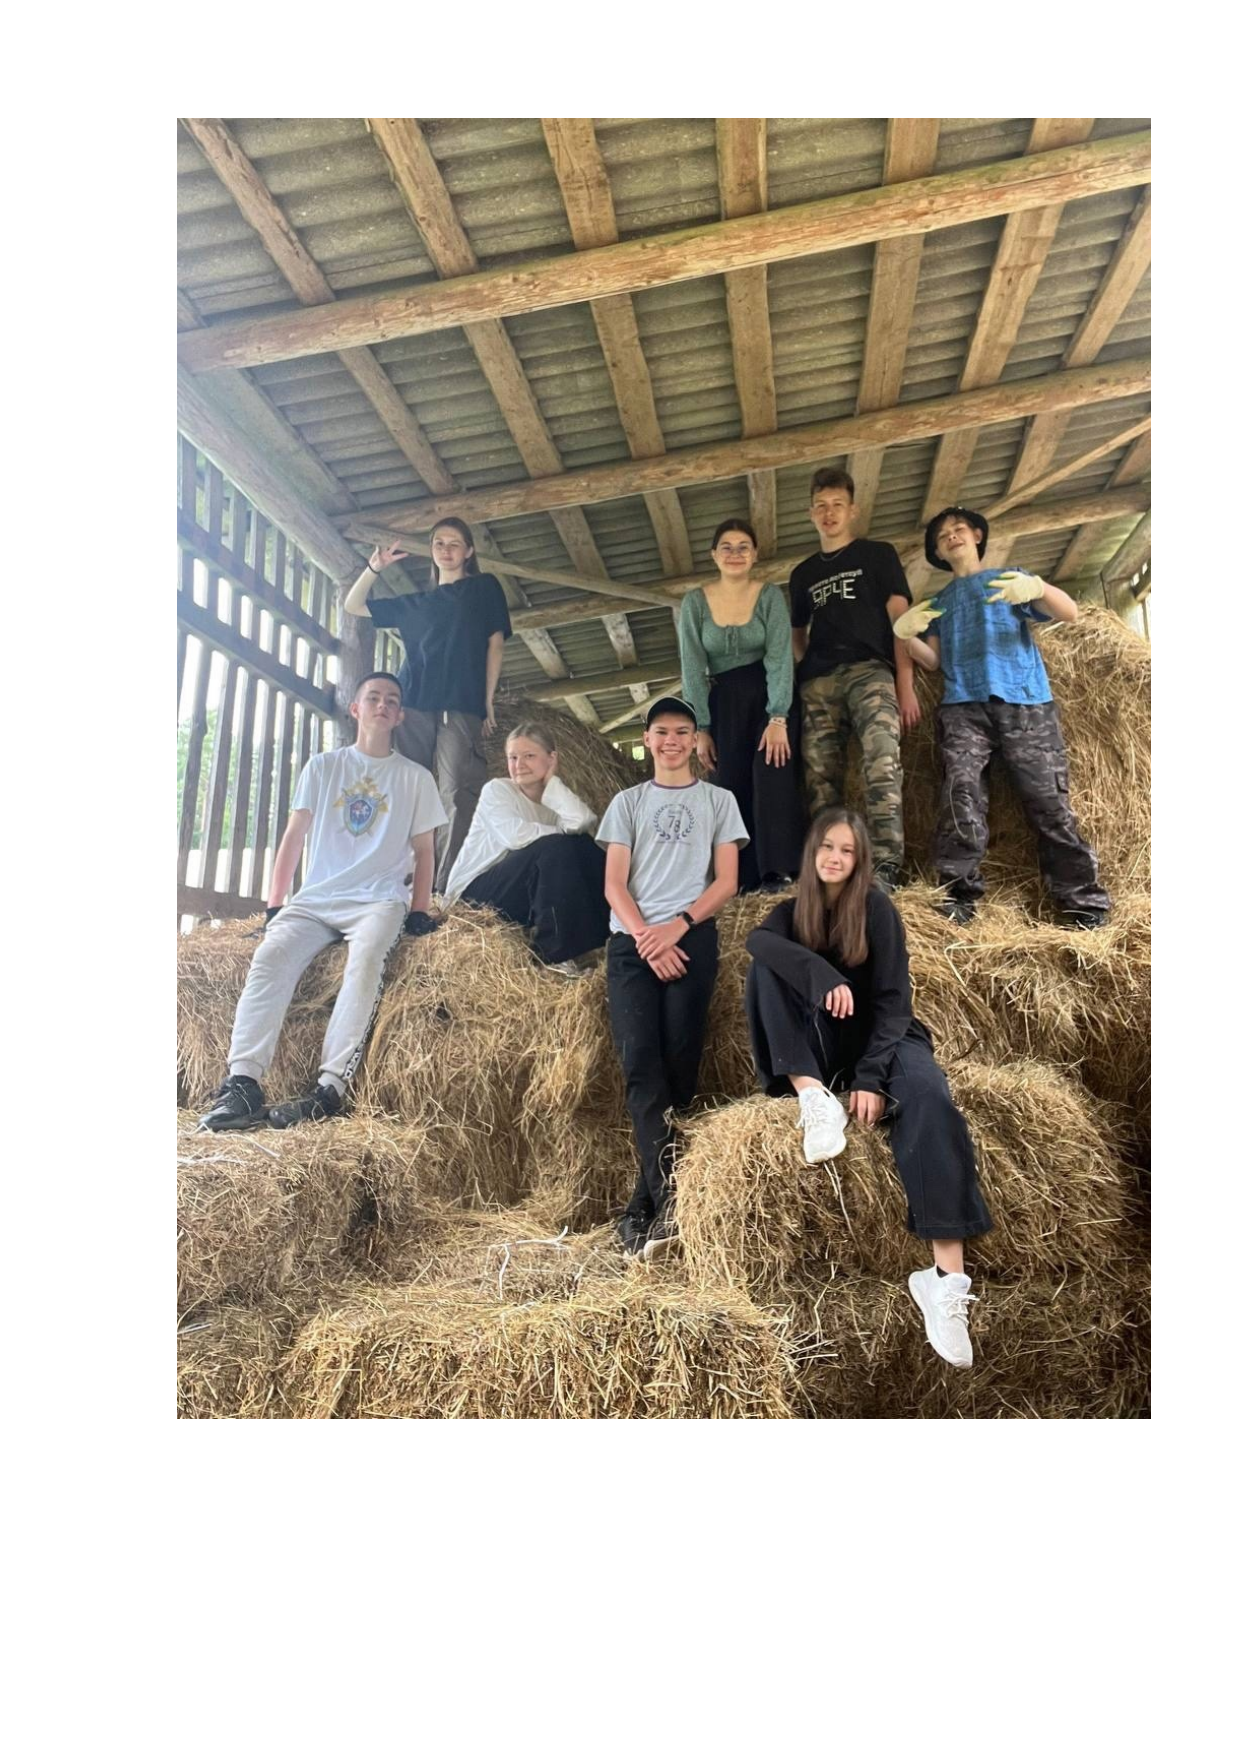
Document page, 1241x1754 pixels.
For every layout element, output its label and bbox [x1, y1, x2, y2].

picture [177, 118, 1151, 1419]
